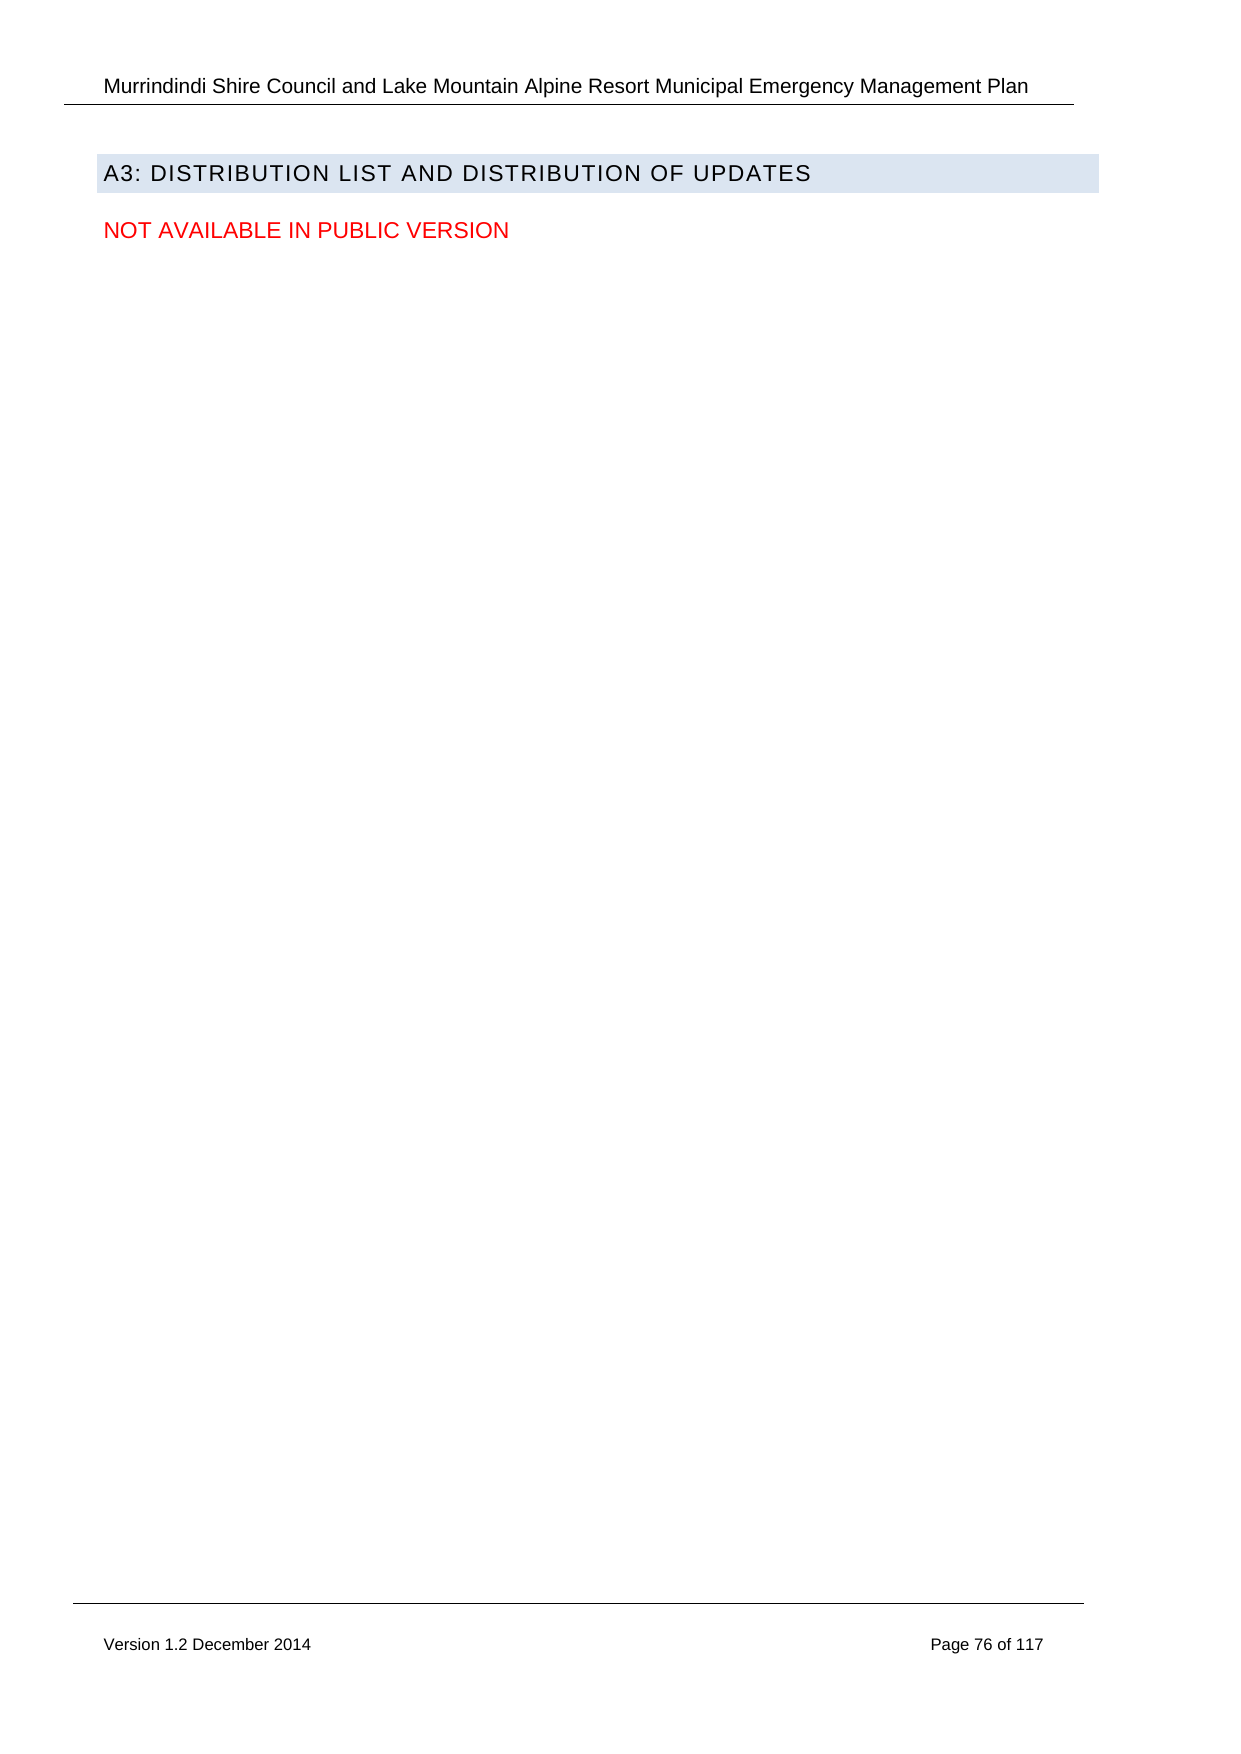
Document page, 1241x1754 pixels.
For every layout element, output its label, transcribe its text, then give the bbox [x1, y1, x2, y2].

text A3: Distribution List and Distribution of Updates [103, 160, 1092, 186]
text NOT AVAILABLE IN PUBLIC VERSION [103, 217, 1092, 244]
